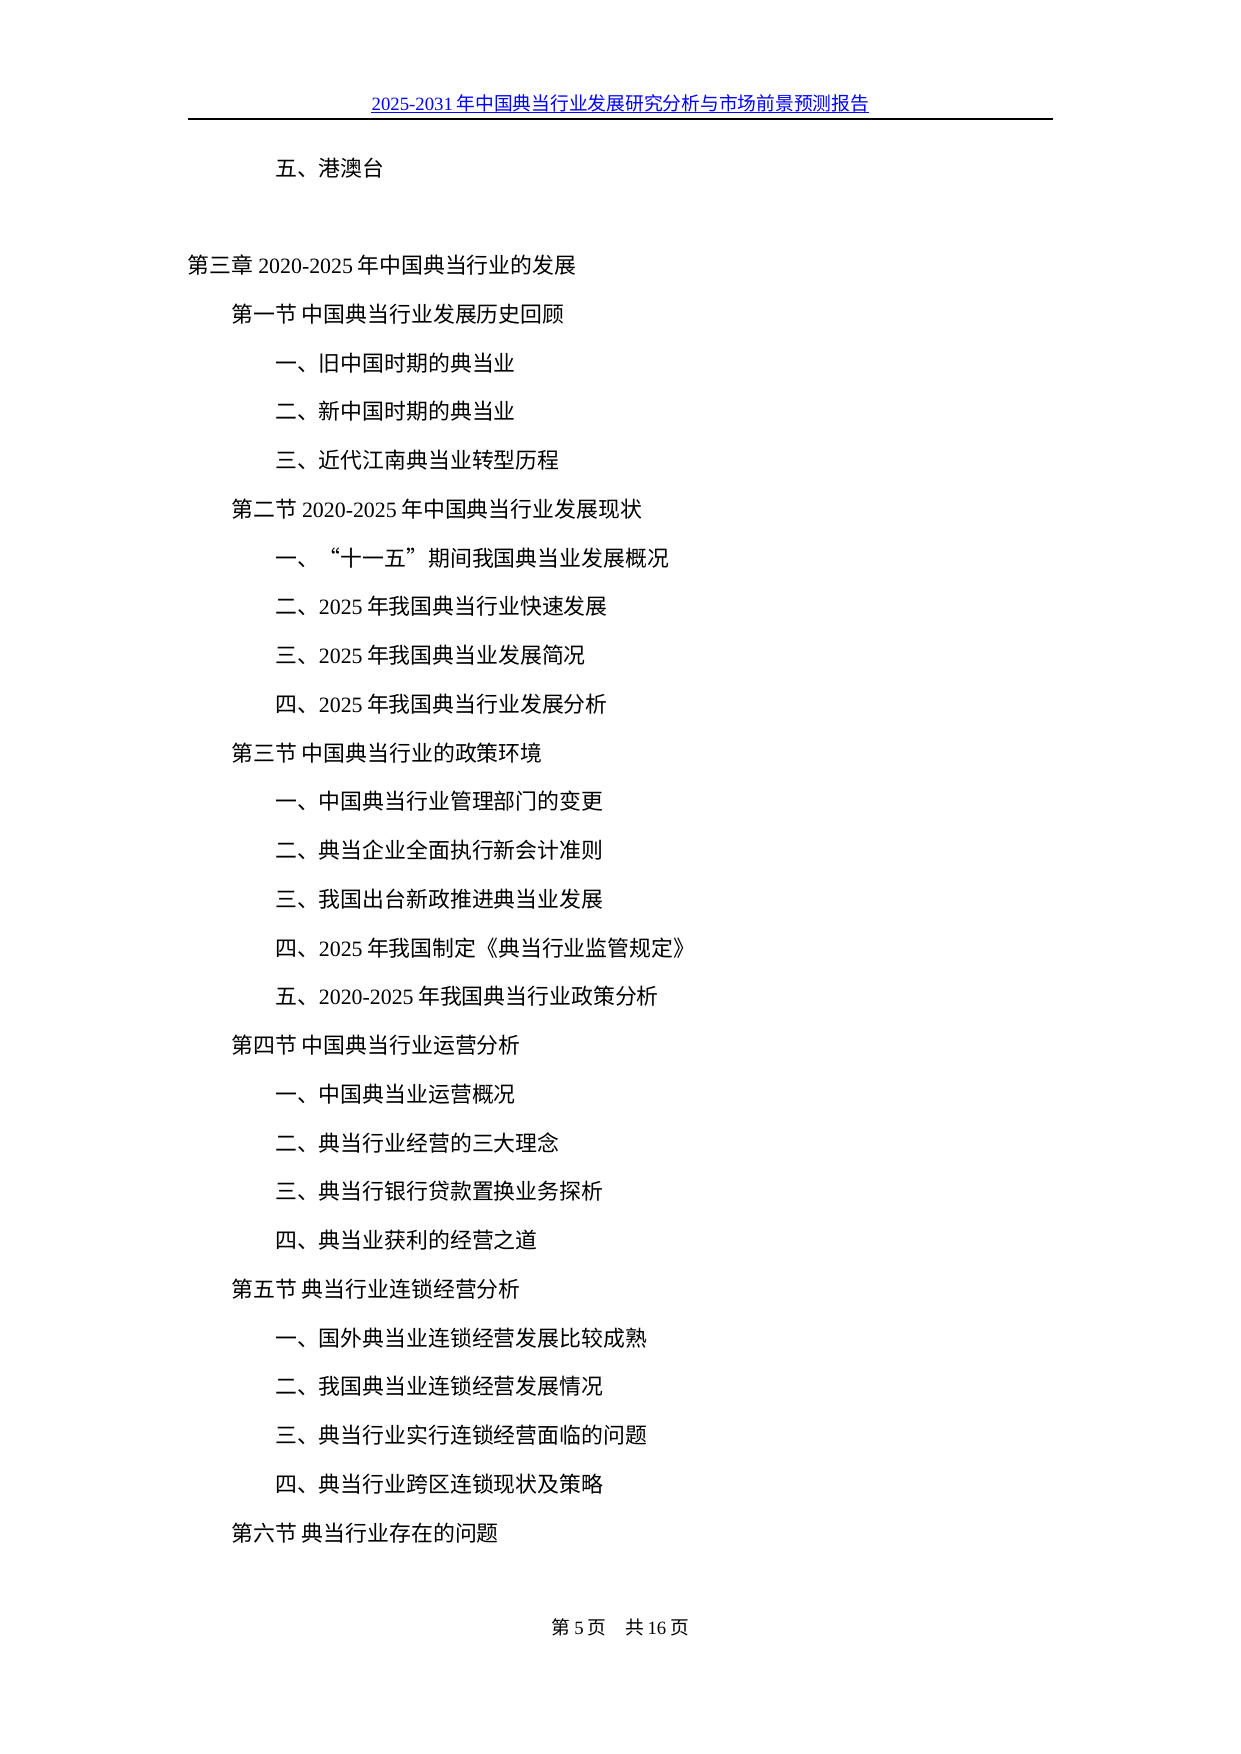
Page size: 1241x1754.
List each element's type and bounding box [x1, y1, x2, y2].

text [187, 150, 1053, 1548]
